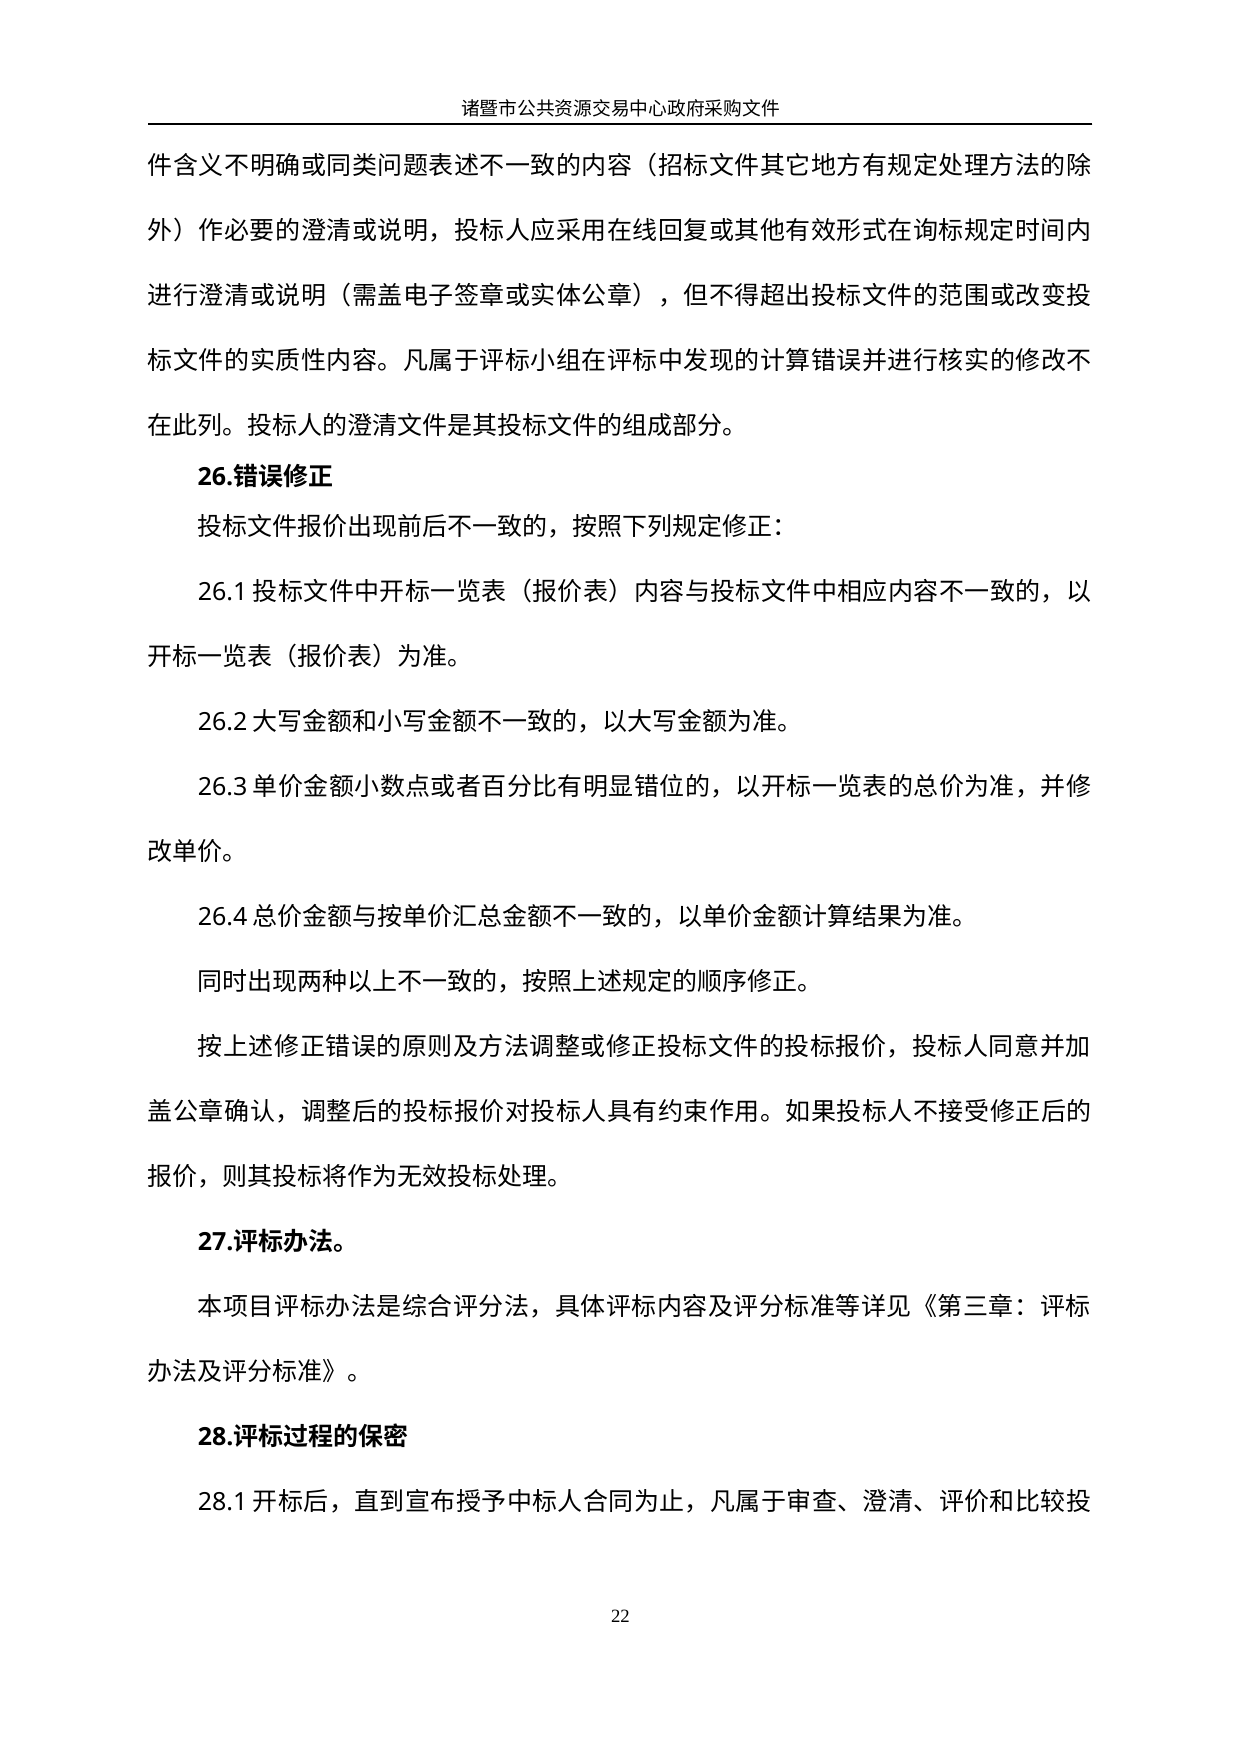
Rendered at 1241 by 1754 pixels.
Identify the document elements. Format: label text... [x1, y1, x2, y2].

text 同时出现两种以上不一致的，按照上述规定的顺序修正。 [148, 947, 1092, 1012]
text 26.1投标文件中开标一览表（报价表）内容与投标文件中相应内容不一致的，以开标一览表（报价表）为准。 [148, 557, 1092, 687]
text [148, 1467, 1092, 1532]
text 27.评标办法。 [148, 1207, 1092, 1272]
text 按上述修正错误的原则及方法调整或修正投标文件的投标报价，投标人同意并加盖公章确认，调整后的投标报价对投标人具有约束作用。如果投标人不接受修正后的报价，则其投标将作为无效投标处理。 [148, 1012, 1092, 1207]
text 本项目评标办法是综合评分法，具体评标内容及评分标准等详见《第三章：评标办法及评分标准》。 [148, 1272, 1092, 1402]
text 投标文件报价出现前后不一致的，按照下列规定修正： [148, 492, 1092, 557]
text 26.2大写金额和小写金额不一致的，以大写金额为准。 [148, 687, 1092, 752]
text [148, 131, 1092, 456]
text 26.错误修正 [197, 456, 1092, 492]
text 26.3单价金额小数点或者百分比有明显错位的，以开标一览表的总价为准，并修改单价。 [148, 752, 1092, 882]
text 26.4总价金额与按单价汇总金额不一致的，以单价金额计算结果为准。 [148, 882, 1092, 947]
text 28.评标过程的保密 [148, 1402, 1092, 1467]
